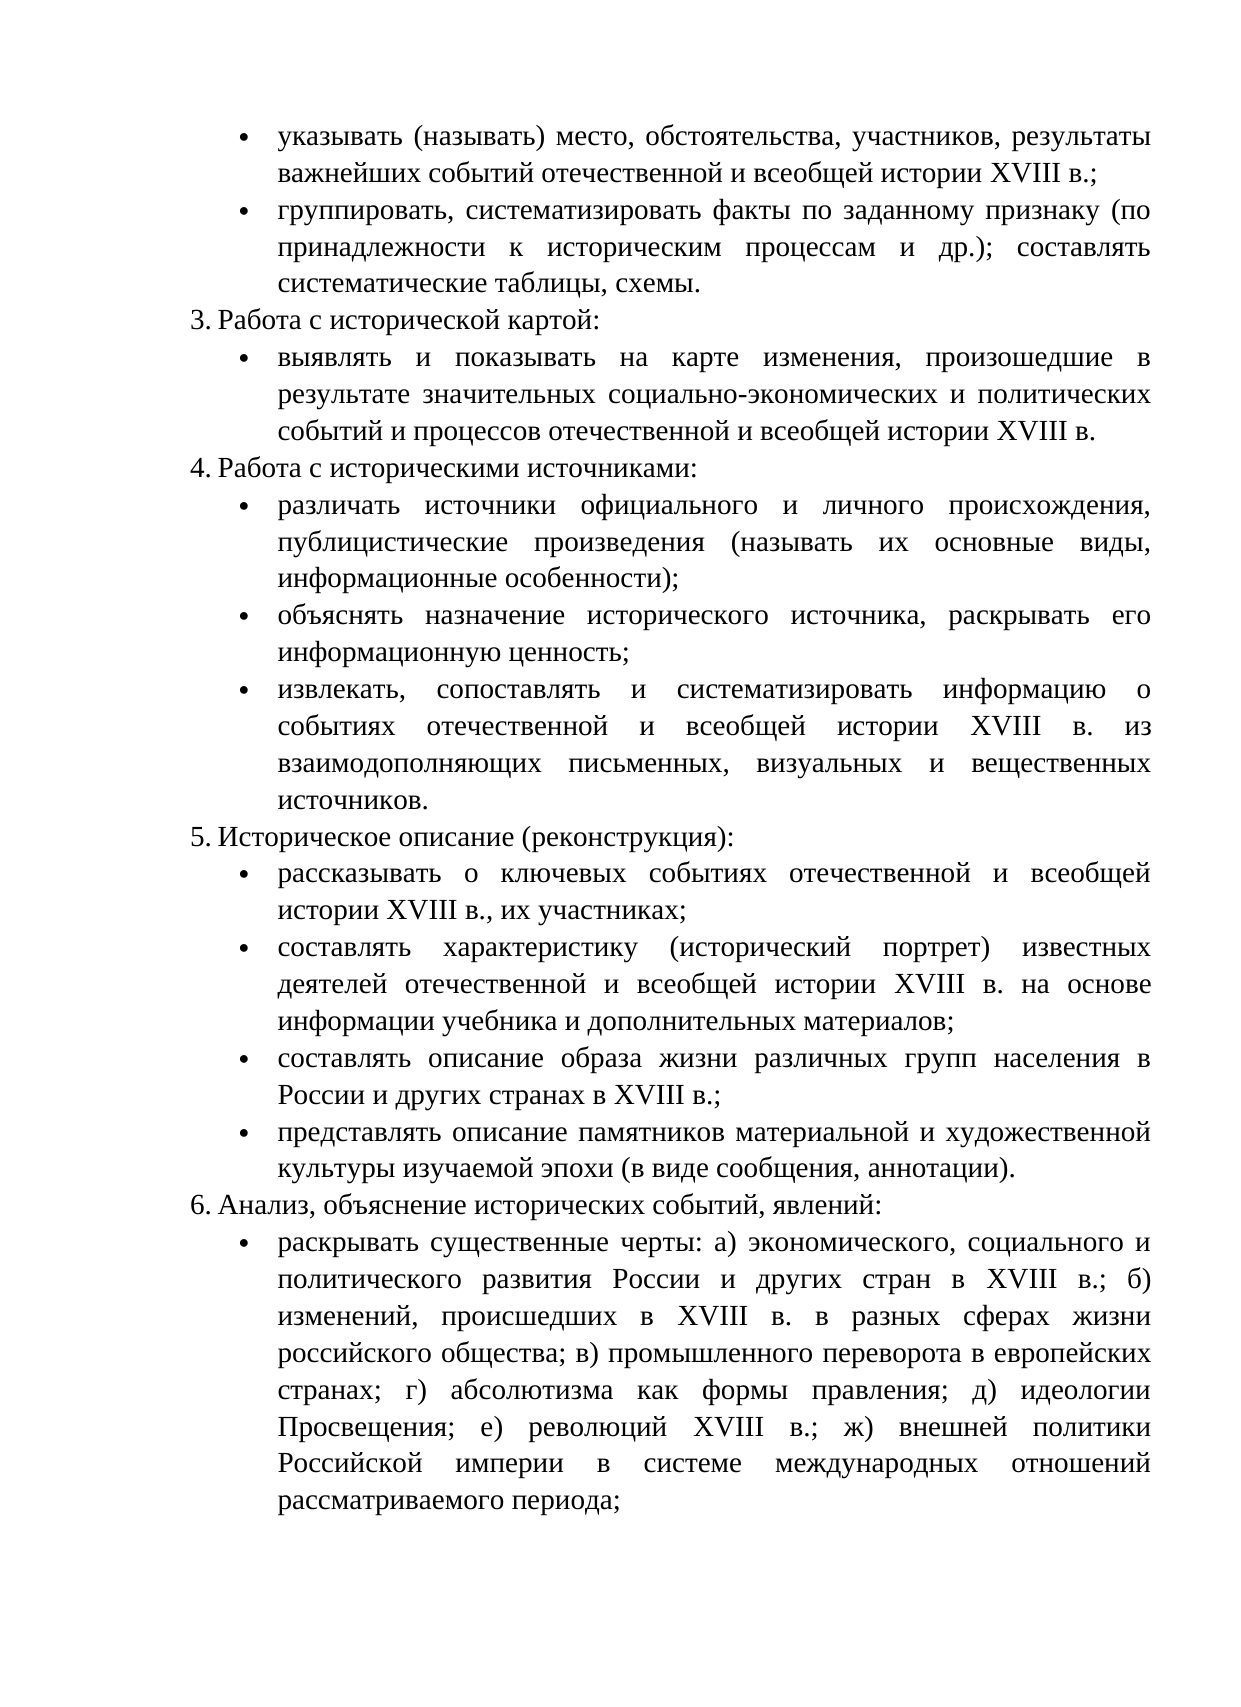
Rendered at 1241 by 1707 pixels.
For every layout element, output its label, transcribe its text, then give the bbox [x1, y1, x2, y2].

text 4. Работа с историческими источниками: [190, 450, 1152, 483]
list различать источники официального и личного происхождения, публицистические произведения (называть их основные виды, информационные особенности); [240, 487, 1152, 594]
list группировать, систематизировать факты по заданному признаку (по принадлежности к историческим процессам и др.); составлять систематические таблицы, схемы. [240, 192, 1152, 299]
list представлять описание памятников материальной и художественной культуры изучаемой эпохи (в виде сообщения, аннотации). [240, 1114, 1152, 1184]
list выявлять и показывать на карте изменения, произошедшие в результате значительных социально-экономических и политических событий и процессов отечественной и всеобщей истории XVIII в. [240, 339, 1152, 447]
list объяснять назначение исторического источника, раскрывать его информационную ценность; [240, 597, 1152, 668]
text 6. Анализ, объяснение исторических событий, явлений: [190, 1187, 1152, 1221]
list раскрывать существенные черты: а) экономического, социального и политического развития России и других стран в XVIII в.; б) изменений, происшедших в XVIII в. в разных сферах жизни российского общества; в) промышленного переворота в европейских странах; г) абсолютизма как формы правления; д) идеологии Просвещения; е) революций XVIII в.; ж) внешней политики Российской империи в системе международных отношений рассматриваемого периода; [240, 1224, 1152, 1516]
list извлекать, сопоставлять и систематизировать информацию о событиях отечественной и всеобщей истории XVIII в. из взаимодополняющих письменных, визуальных и вещественных источников. [240, 671, 1152, 815]
text 3. Работа с исторической картой: [190, 302, 1152, 336]
text 5. Историческое описание (реконструкция): [190, 819, 1152, 852]
list составлять описание образа жизни различных групп населения в России и других странах в XVIII в.; [240, 1040, 1152, 1110]
list рассказывать о ключевых событиях отечественной и всеобщей истории XVIII в., их участниках; [240, 856, 1152, 926]
list указывать (называть) место, обстоятельства, участников, результаты важнейших событий отечественной и всеобщей истории XVIII в.; [240, 118, 1152, 188]
list составлять характеристику (исторический портрет) известных деятелей отечественной и всеобщей истории XVIII в. на основе информации учебника и дополнительных материалов; [240, 929, 1152, 1037]
